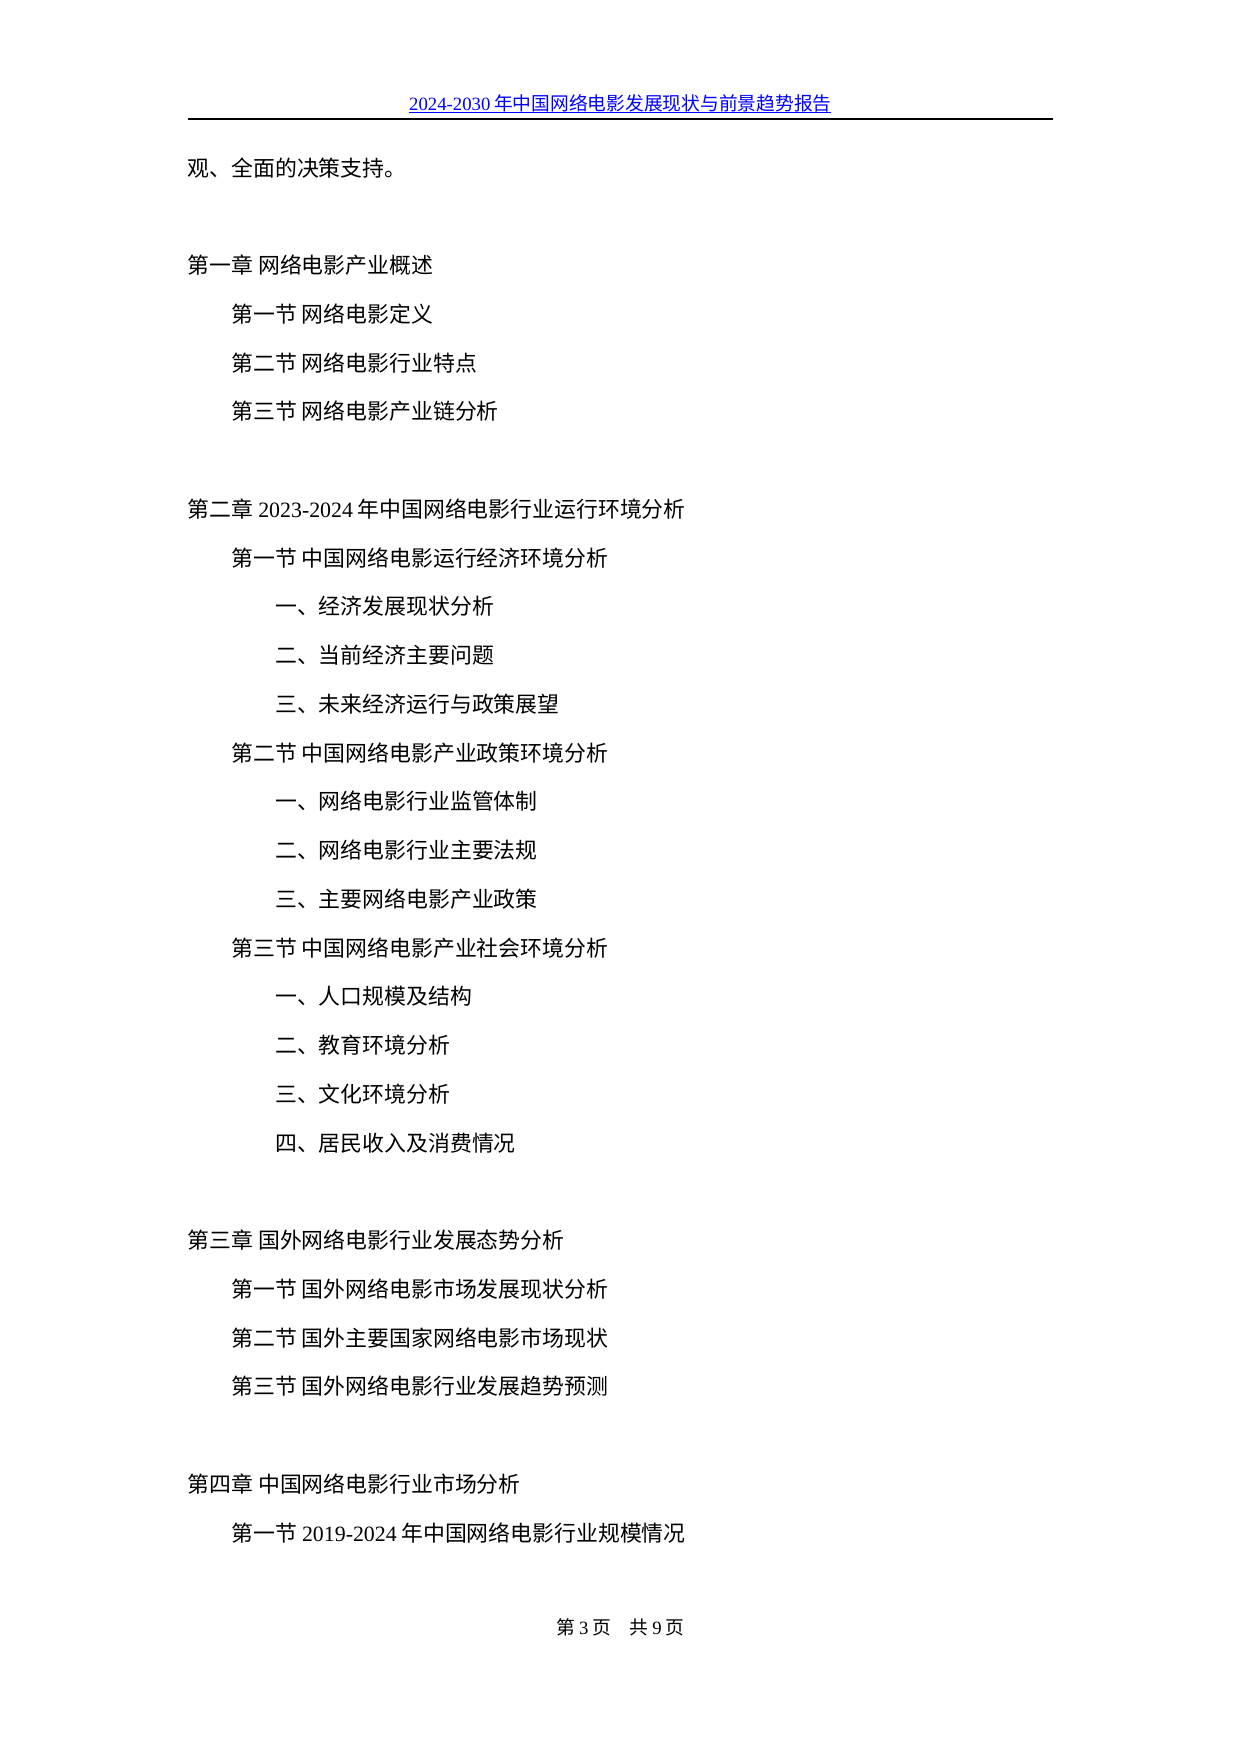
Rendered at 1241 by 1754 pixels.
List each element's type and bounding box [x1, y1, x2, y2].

text [187, 150, 1053, 1548]
